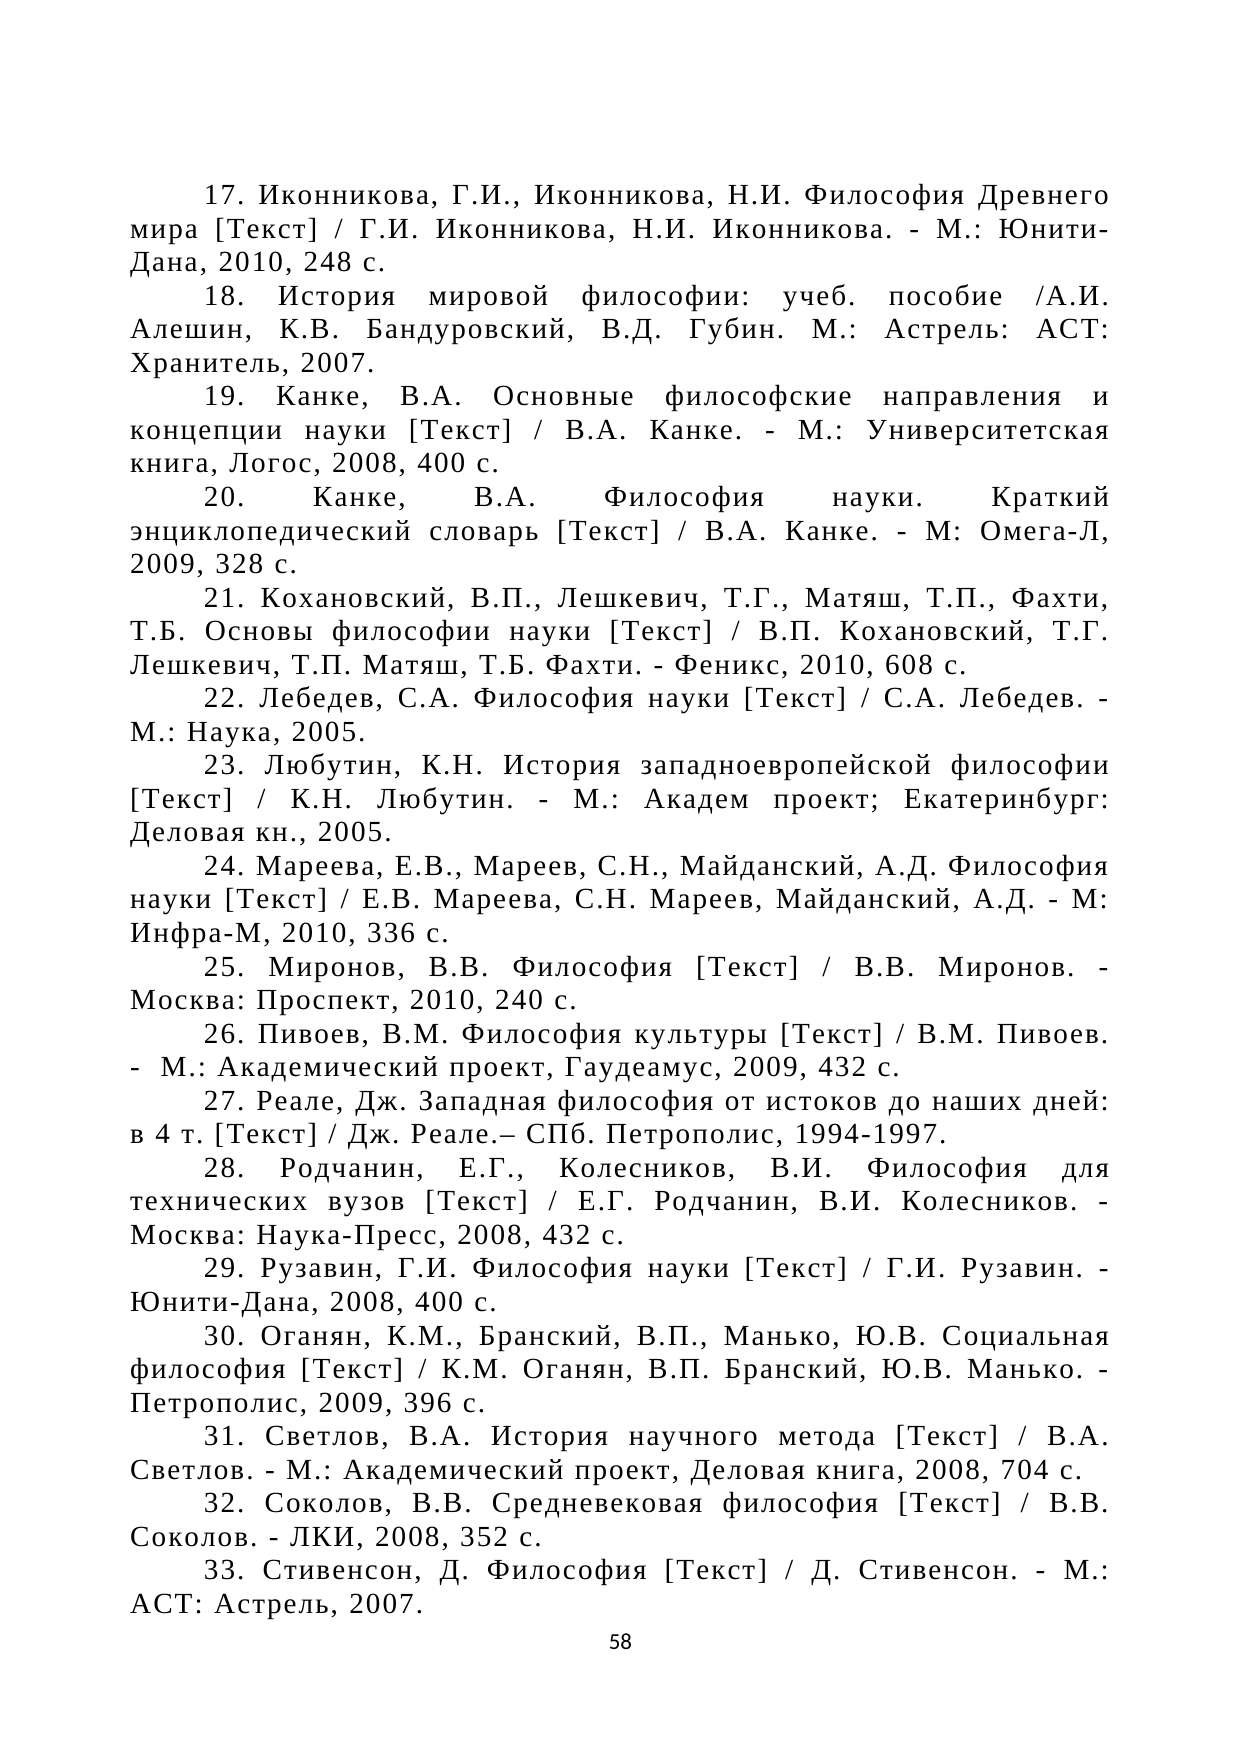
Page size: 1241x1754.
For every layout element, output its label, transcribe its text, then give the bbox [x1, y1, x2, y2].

text 21. Кохановский, В.П., Лешкевич, Т.Г., Матяш, Т.П., Фахти, Т.Б. Основы философии науки [Текст] / В.П. Кохановский, Т.Г. Лешкевич, Т.П. Матяш, Т.Б. Фахти. - Феникс, 2010, 608 с. [130, 580, 1110, 680]
text 25. Миронов, В.В. Философия [Текст] / В.В. Миронов. - Москва: Проспект, 2010, 240 с. [130, 949, 1110, 1016]
text 32. Соколов, В.В. Средневековая философия [Текст] / В.В. Соколов. - ЛКИ, 2008, 352 с. [130, 1485, 1110, 1552]
text 19. Канке, В.А. Основные философские направления и концепции науки [Текст] / В.А. Канке. - М.: Университетская книга, Логос, 2008, 400 с. [130, 378, 1110, 479]
text 30. Оганян, К.М., Бранский, В.П., Манько, Ю.В. Социальная философия [Текст] / К.М. Оганян, В.П. Бранский, Ю.В. Манько. - Петрополис, 2009, 396 с. [130, 1318, 1110, 1418]
text 17. Иконникова, Г.И., Иконникова, Н.И. Философия Древнего мира [Текст] / Г.И. Иконникова, Н.И. Иконникова. - М.: Юнити-Дана, 2010, 248 с. [130, 177, 1110, 278]
text 22. Лебедев, С.А. Философия науки [Текст] / С.А. Лебедев. - М.: Наука, 2005. [130, 680, 1110, 747]
text 20. Канке, В.А. Философия науки. Краткий энциклопедический словарь [Текст] / В.А. Канке. - М: Омега-Л, 2009, 328 с. [130, 479, 1110, 580]
text 28. Родчанин, Е.Г., Колесников, В.И. Философия для технических вузов [Текст] / Е.Г. Родчанин, В.И. Колесников. - Москва: Наука-Пресс, 2008, 432 с. [130, 1150, 1110, 1251]
text 26. Пивоев, В.М. Философия культуры [Текст] / В.М. Пивоев. - М.: Академический проект, Гаудеамус, 2009, 432 с. [130, 1016, 1110, 1083]
text 33. Стивенсон, Д. Философия [Текст] / Д. Стивенсон. - М.: АСТ: Астрель, 2007. [130, 1552, 1110, 1619]
text 24. Мареева, Е.В., Мареев, С.Н., Майданский, А.Д. Философия науки [Текст] / Е.В. Мареева, С.Н. Мареев, Майданский, А.Д. - М: Инфра-М, 2010, 336 с. [130, 848, 1110, 949]
text 18. История мировой философии: учеб. пособие /А.И. Алешин, К.В. Бандуровский, В.Д. Губин. М.: Астрель: АСТ: Хранитель, 2007. [130, 278, 1110, 378]
text 29. Рузавин, Г.И. Философия науки [Текст] / Г.И. Рузавин. - Юнити-Дана, 2008, 400 с. [130, 1251, 1110, 1318]
text 27. Реале, Дж. Западная философия от истоков до наших дней: в 4 т. [Текст] / Дж. Реале.– СПб. Петрополис, 1994-1997. [130, 1083, 1110, 1150]
text 23. Любутин, К.Н. История западноевропейской философии [Текст] / К.Н. Любутин. - М.: Академ проект; Екатеринбург: Деловая кн., 2005. [130, 747, 1110, 848]
text 31. Светлов, В.А. История научного метода [Текст] / В.А. Светлов. - М.: Академический проект, Деловая книга, 2008, 704 с. [130, 1418, 1110, 1485]
